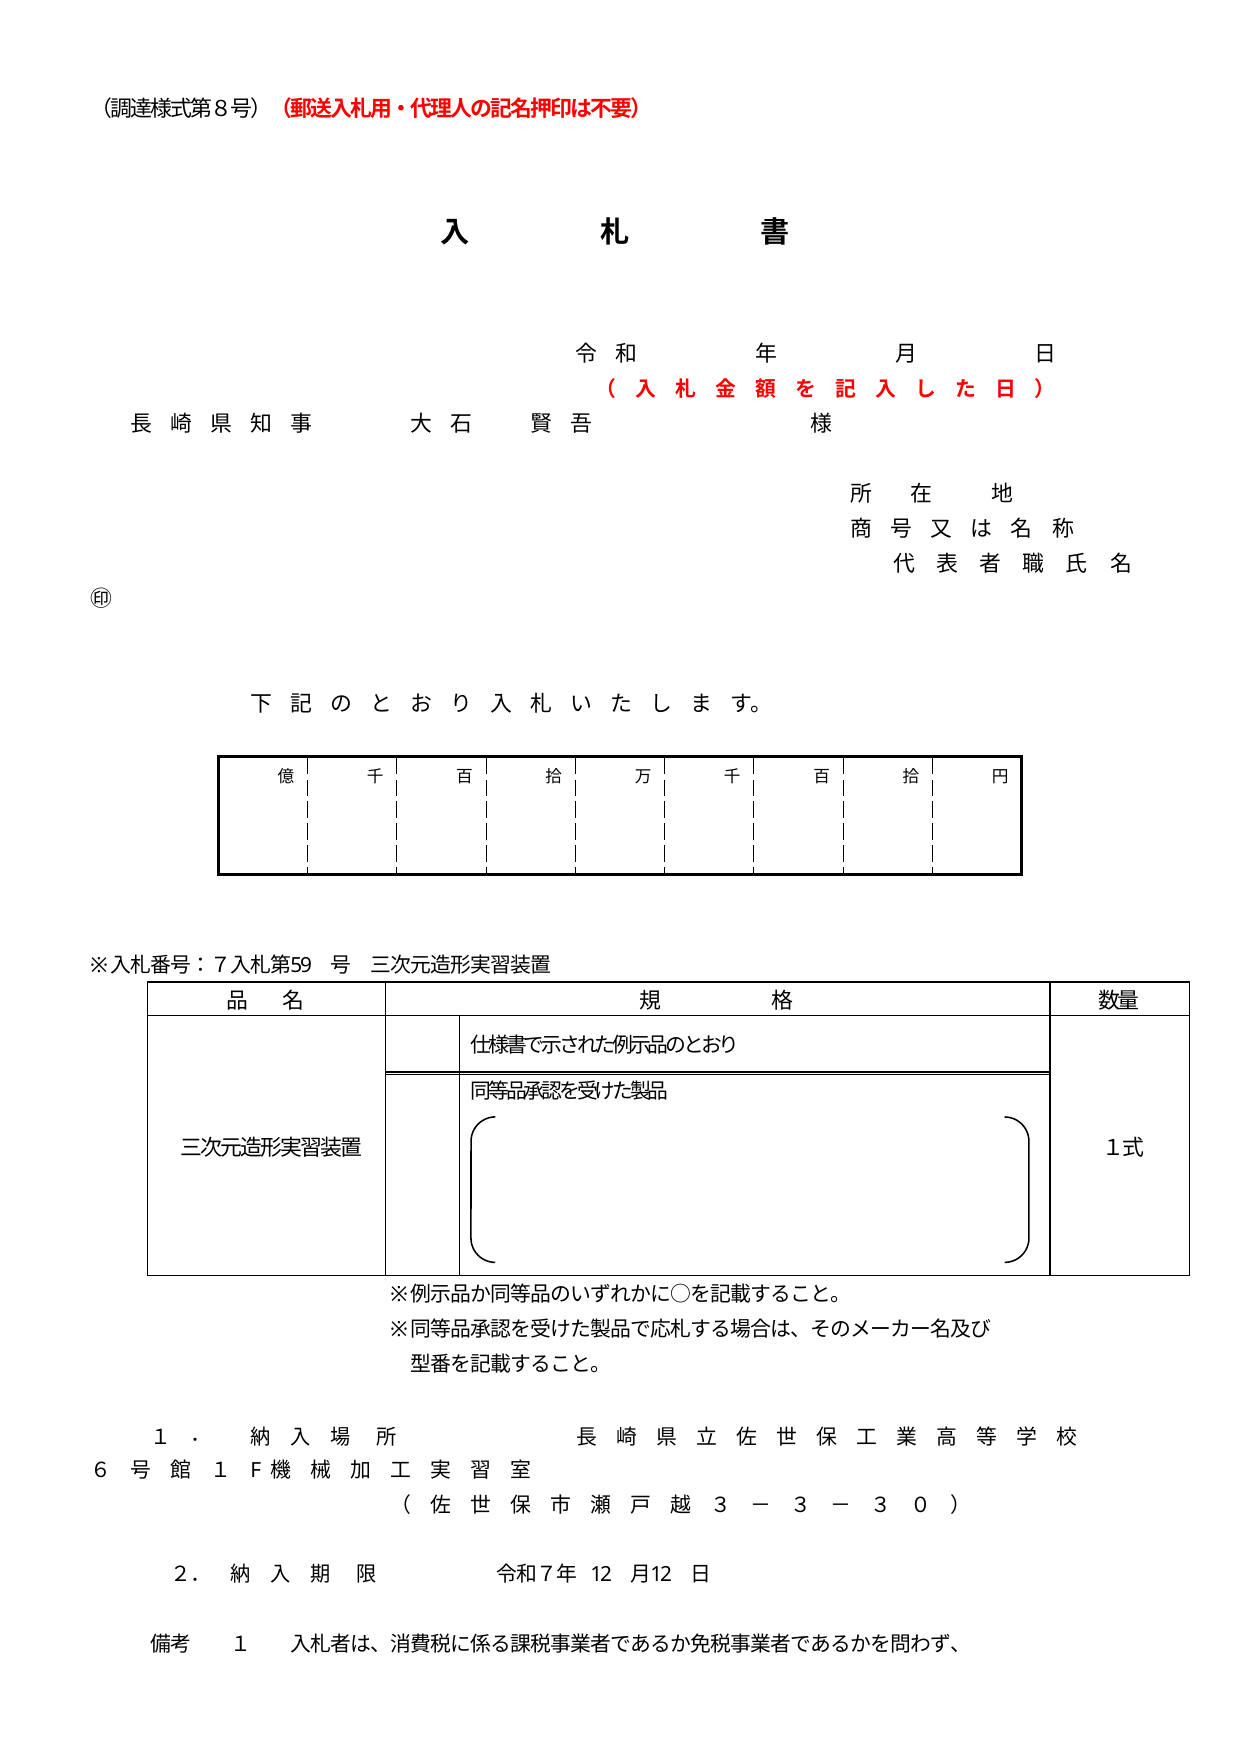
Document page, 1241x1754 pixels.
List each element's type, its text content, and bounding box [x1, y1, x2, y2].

text 下記のとおり入札いたします。 [0, 684, 1221, 719]
text ２． 納入期限 令和７年12月12日 [90, 1556, 1150, 1591]
text 型番を記載すること。 [90, 1346, 1150, 1381]
text ※同等品承認を受けた製品で応札する場合は、そのメーカー名及び [90, 1311, 1150, 1346]
text ※入札番号：７入札第59号 三次元造形実習装置 [90, 946, 1150, 981]
text 備考 １ 入札者は、消費税に係る課税事業者であるか免税事業者であるかを問わず、 [90, 1626, 1150, 1661]
table_header 千 [665, 758, 754, 873]
table_cell [386, 1075, 459, 1275]
table_cell １式 [1051, 1016, 1189, 1275]
table_header 拾 [843, 758, 932, 873]
table_header 千 [308, 758, 397, 873]
table_header 規 格 [386, 983, 1049, 1014]
table_header 品 名 [148, 983, 385, 1014]
text １． 納入場所 長崎県立佐世保工業高等学校 ６号館１F機械加工実習室 [90, 1416, 1150, 1486]
text 入 札 書 [90, 194, 1150, 264]
table_header 百 [754, 758, 843, 873]
table_cell [386, 1016, 459, 1071]
text （調達様式第８号）（郵送入札用・代理人の記名押印は不要） [90, 89, 1150, 124]
table_header 億 [220, 758, 307, 873]
table_header 万 [575, 758, 665, 873]
text ※例示品か同等品のいずれかに○を記載すること。 [90, 1276, 1150, 1311]
table_header 円 [933, 758, 1020, 873]
text 所在地 [90, 474, 1150, 509]
table_cell 三次元造形実習装置 [148, 1016, 385, 1275]
table_header 数量 [1051, 983, 1189, 1014]
table_cell 同等品承認を受けた製品 [460, 1075, 1049, 1275]
text 商号又は名称 [90, 509, 1150, 544]
text （入札金額を記入した日） [90, 369, 1075, 404]
table_cell 仕様書で示された例示品のとおり [460, 1016, 1049, 1071]
table_header 拾 [486, 758, 575, 873]
table_header 百 [397, 758, 486, 873]
text 令和 年 月 日 [90, 334, 1075, 369]
text 代表者職氏名 ㊞ [90, 544, 1150, 614]
text 長崎県知事 大石 賢吾 様 [90, 404, 1150, 439]
text （佐世保市瀬戸越３－３－３０） [90, 1486, 1150, 1521]
